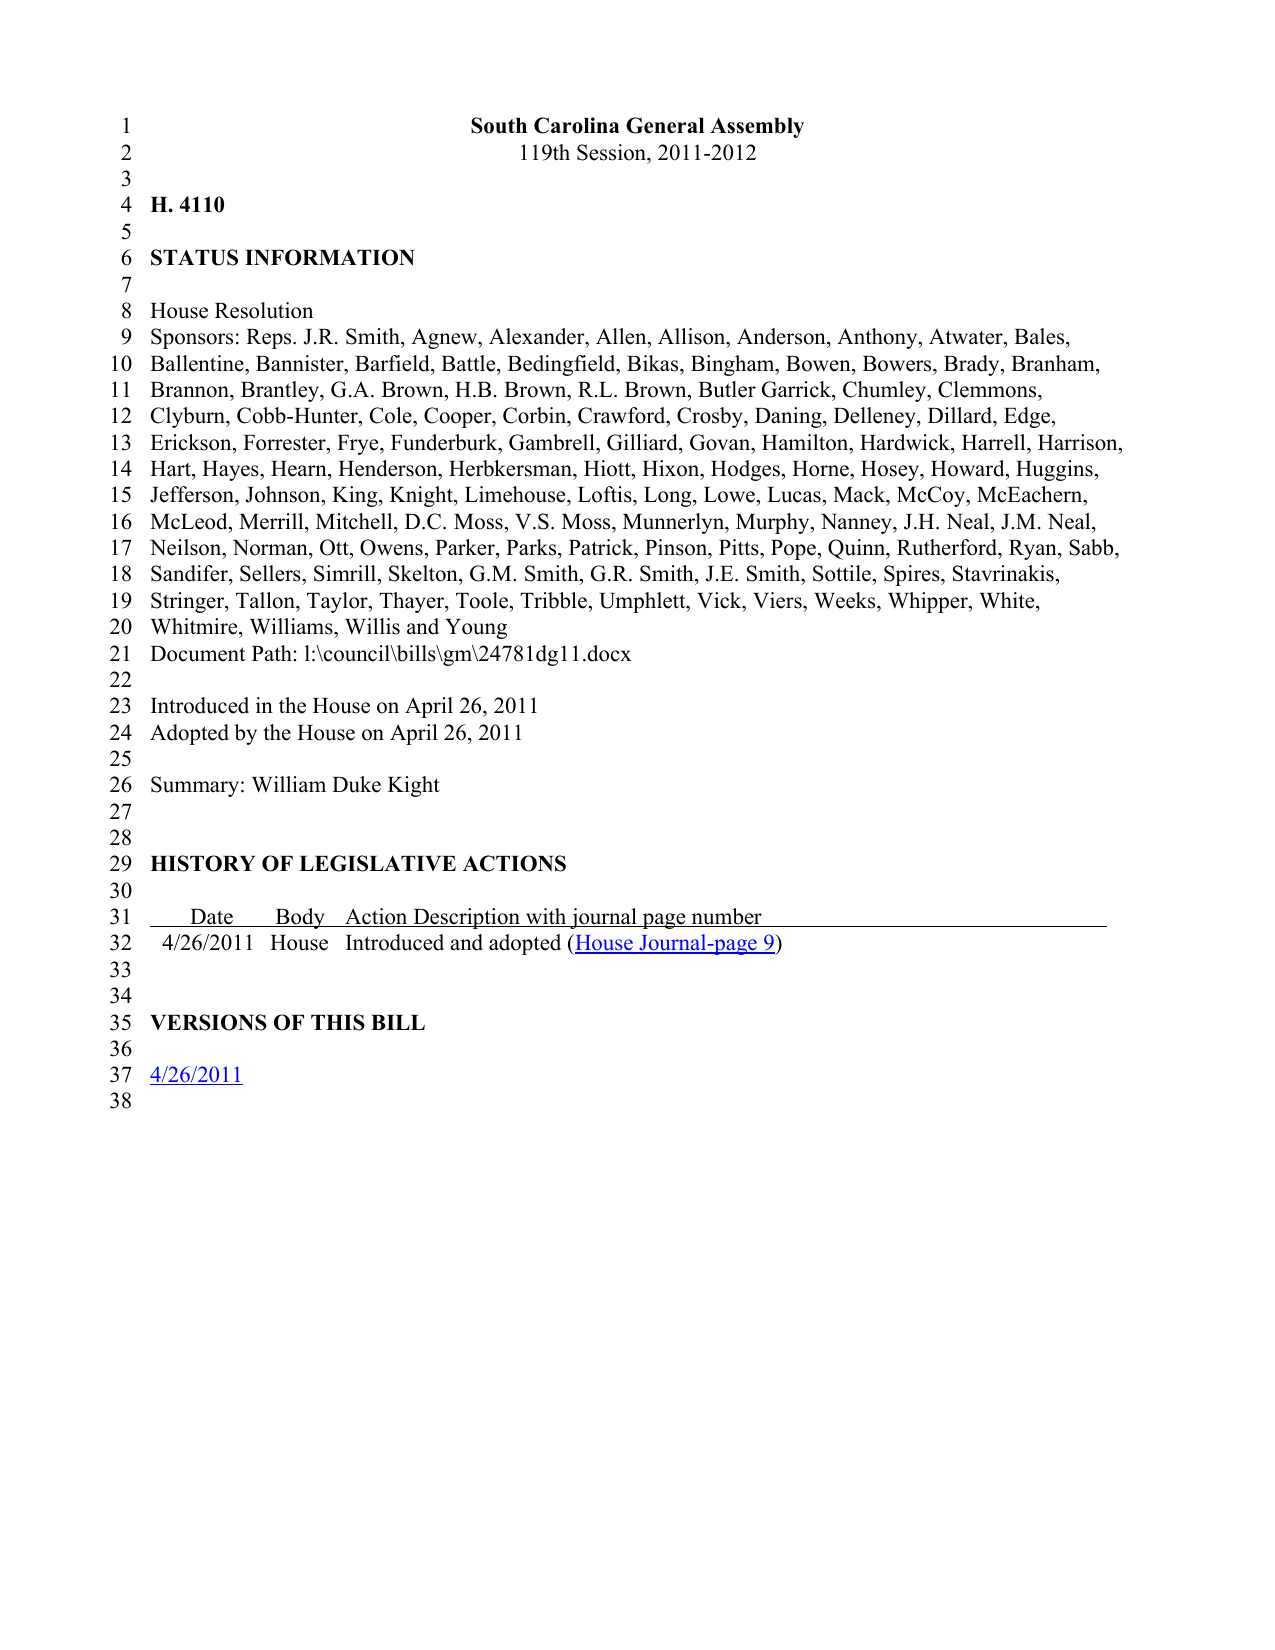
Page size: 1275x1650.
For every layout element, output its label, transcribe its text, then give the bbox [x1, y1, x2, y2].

text Adopted by the House on April 26, 2011 [150, 719, 1125, 745]
text HISTORY OF LEGISLATIVE ACTIONS [150, 850, 1125, 877]
text Sponsors: Reps. J.R. Smith, Agnew, Alexander, Allen, Allison, Anderson, Anthony, Atwater, Bales, Ballentine, Bannister, Barfield, Battle, Bedingfield, Bikas, Bingham, Bowen, Bowers, Brady, Branham, Brannon, Brantley, G.A. Brown, H.B. Brown, R.L. Brown, Butler Garrick, Chumley, Clemmons, Clyburn, Cobb-Hunter, Cole, Cooper, Corbin, Crawford, Crosby, Daning, Delleney, Dillard, Edge, Erickson, Forrester, Frye, Funderburk, Gambrell, Gilliard, Govan, Hamilton, Hardwick, Harrell, Harrison, Hart, Hayes, Hearn, Henderson, Herbkersman, Hiott, Hixon, Hodges, Horne, Hosey, Howard, Huggins, Jefferson, Johnson, King, Knight, Limehouse, Loftis, Long, Lowe, Lucas, Mack, McCoy, McEachern, McLeod, Merrill, Mitchell, D.C. Moss, V.S. Moss, Munnerlyn, Murphy, Nanney, J.H. Neal, J.M. Neal, Neilson, Norman, Ott, Owens, Parker, Parks, Patrick, Pinson, Pitts, Pope, Quinn, Rutherford, Ryan, Sabb, Sandifer, Sellers, Simrill, Skelton, G.M. Smith, G.R. Smith, J.E. Smith, Sottile, Spires, Stavrinakis, Stringer, Tallon, Taylor, Thayer, Toole, Tribble, Umphlett, Vick, Viers, Weeks, Whipper, White, Whitmire, Williams, Willis and Young [150, 323, 1125, 639]
text VERSIONS OF THIS BILL [150, 1008, 1125, 1035]
text Date Body Action Description with journal page number [150, 903, 1125, 929]
text House Resolution [150, 297, 1125, 323]
text H. 4110 [150, 192, 1125, 218]
text Document Path: l:\council\bills\gm\24781dg11.docx [150, 639, 1125, 666]
text 4/26/2011 House Introduced and adopted (House Journal-page 9) [150, 929, 1125, 956]
text South Carolina General Assembly [150, 112, 1125, 139]
text 119th Session, 2011-2012 [150, 139, 1125, 165]
text Summary: William Duke Kight [150, 771, 1125, 798]
text 4/26/2011 [150, 1061, 1125, 1088]
text Introduced in the House on April 26, 2011 [150, 692, 1125, 719]
text STATUS INFORMATION [150, 244, 1125, 271]
